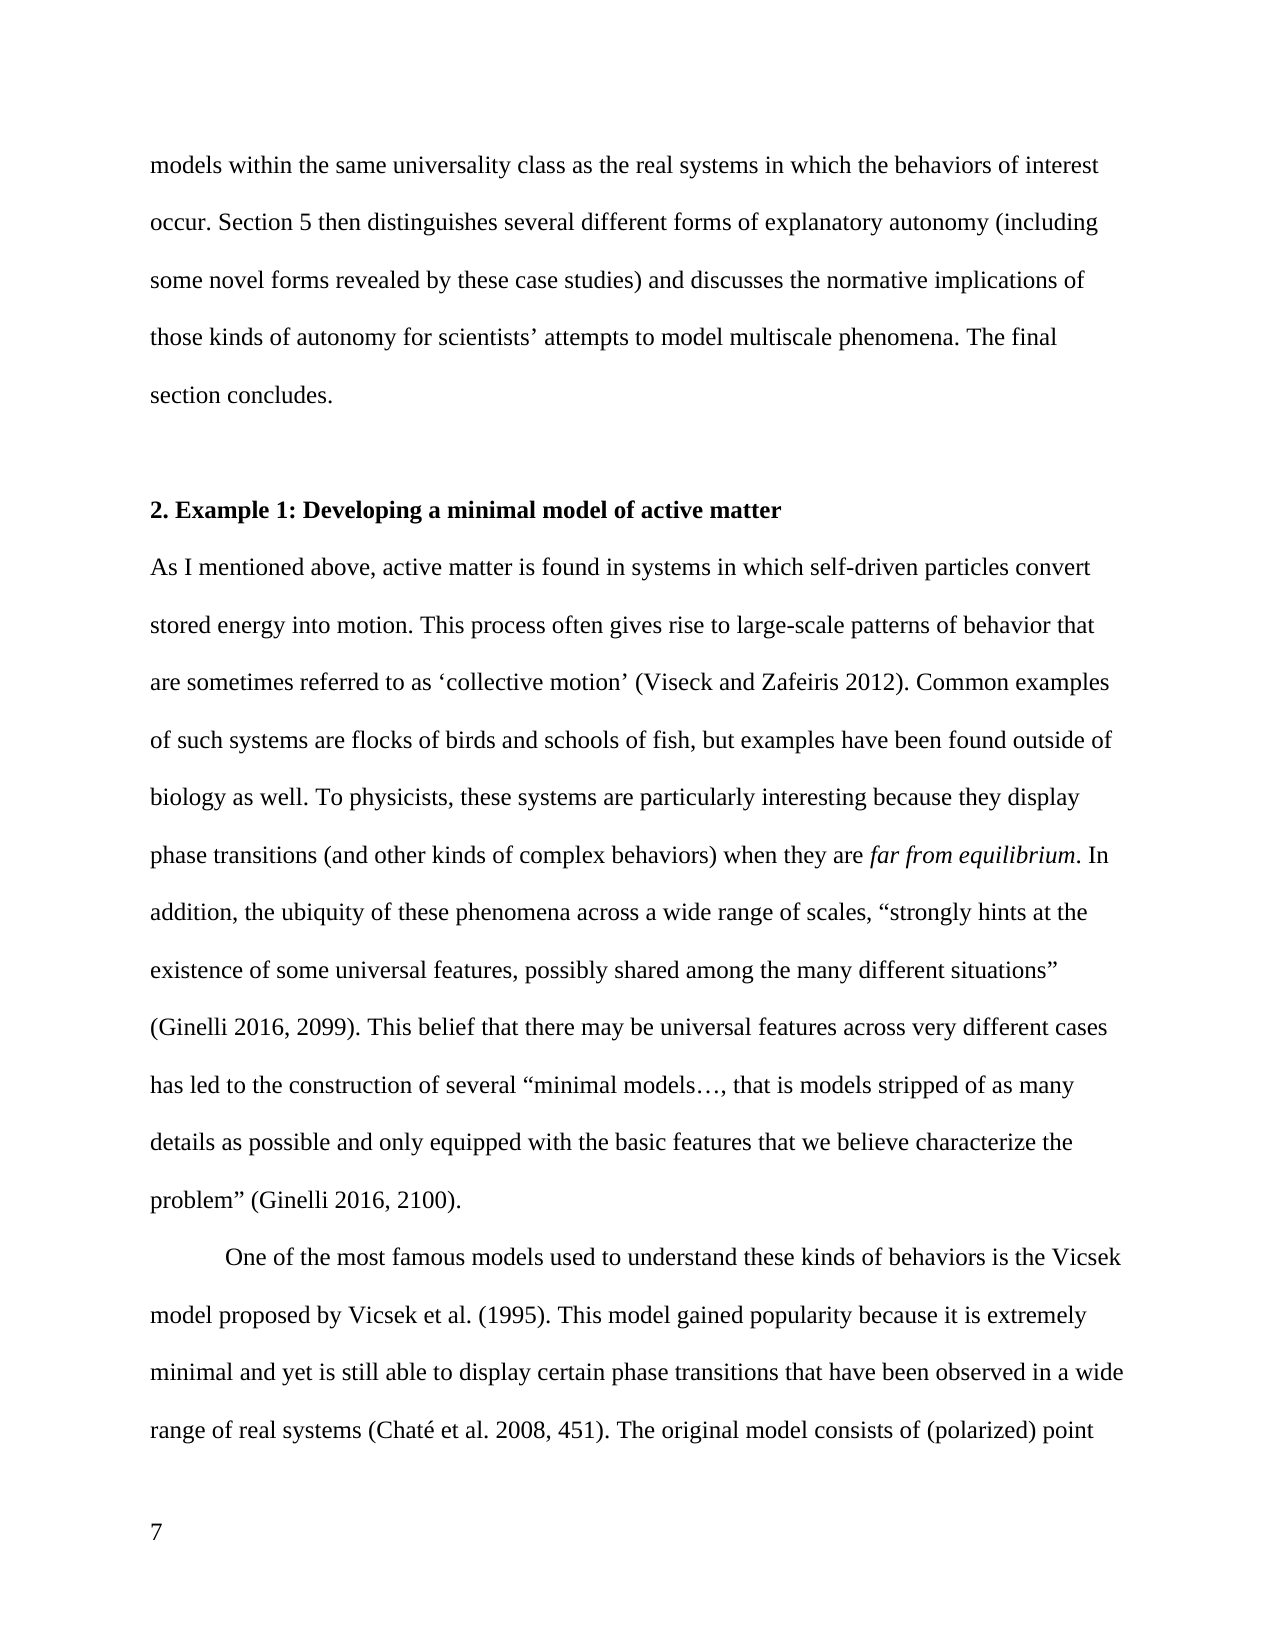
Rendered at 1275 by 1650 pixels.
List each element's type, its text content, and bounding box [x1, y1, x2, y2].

text As I mentioned above, active matter is found in systems in which self-driven particles convert stored energy into motion. This process often gives rise to large-scale patterns of behavior that are sometimes referred to as ‘collective motion’ (Viseck and Zafeiris 2012). Common examples of such systems are flocks of birds and schools of fish, but examples have been found outside of biology as well. To physicists, these systems are particularly interesting because they display phase transitions (and other kinds of complex behaviors) when they are far from equilibrium. In addition, the ubiquity of these phenomena across a wide range of scales, “strongly hints at the existence of some universal features, possibly shared among the many different situations” (Ginelli 2016, 2099). This belief that there may be universal features across very different cases has led to the construction of several “minimal models…, that is models stripped of as many details as possible and only equipped with the basic features that we believe characterize the problem” (Ginelli 2016, 2100). [150, 552, 1125, 1214]
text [150, 150, 1125, 409]
text 2. Example 1: Developing a minimal model of active matter [150, 495, 1125, 524]
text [150, 1242, 1125, 1444]
